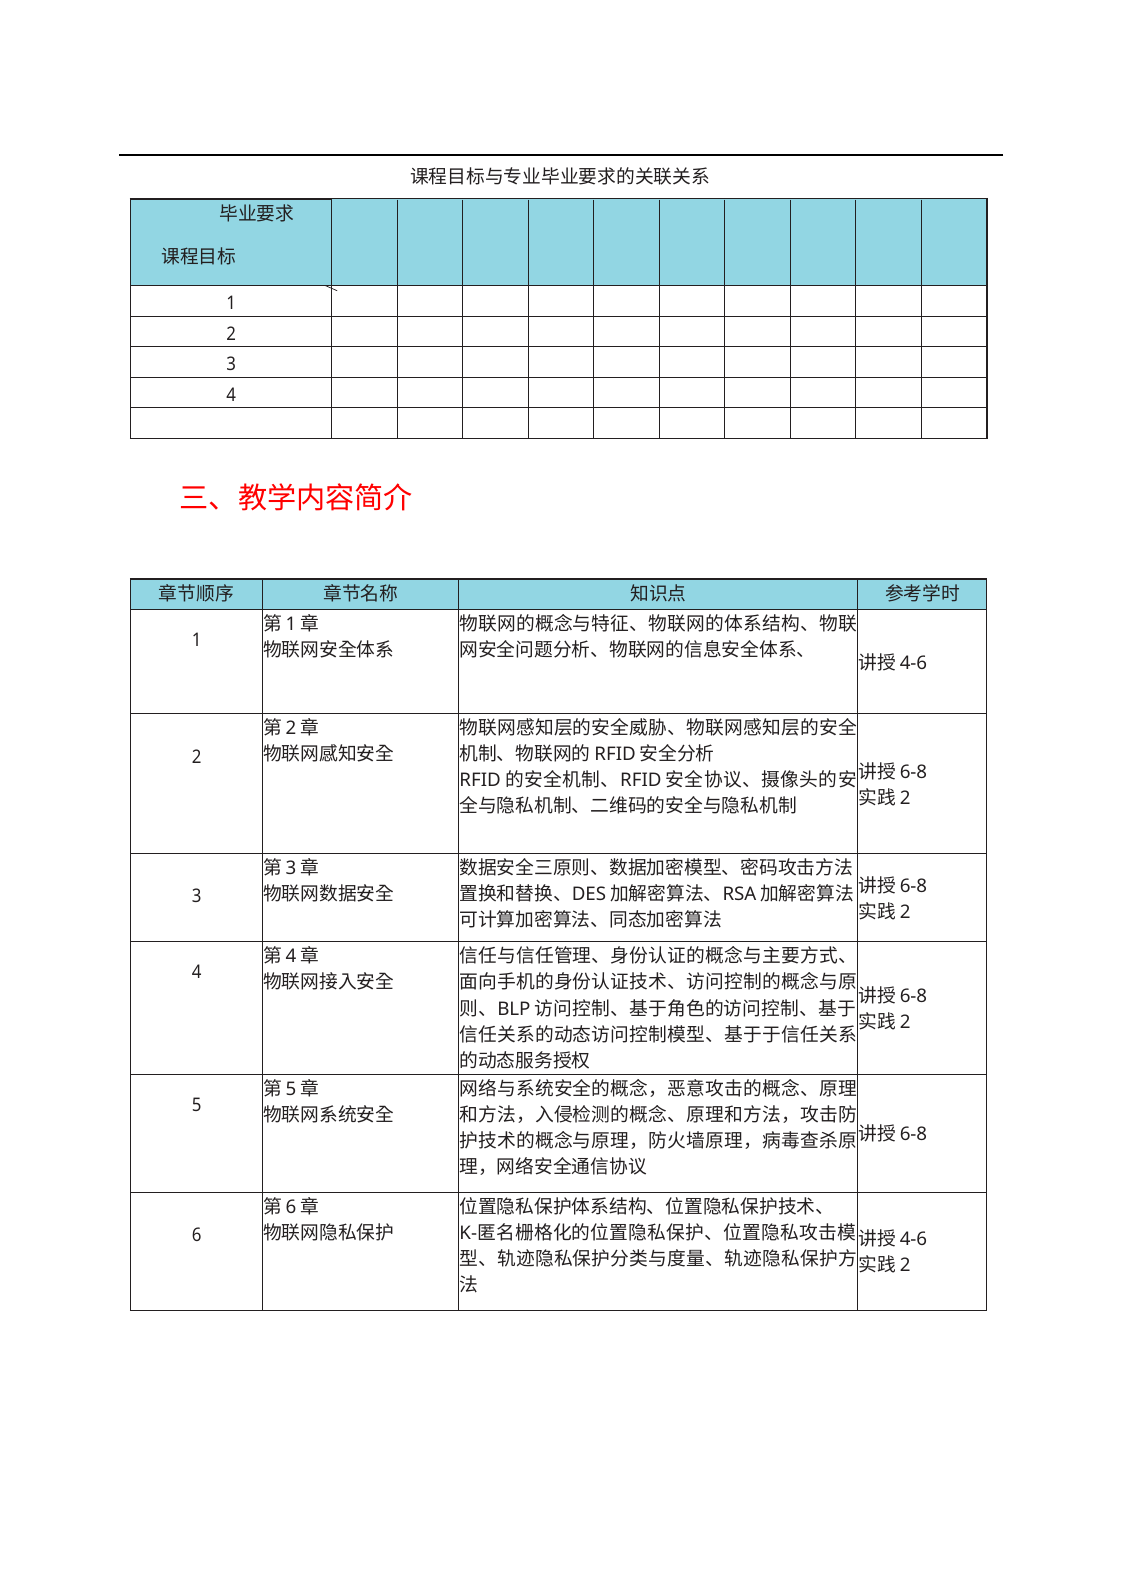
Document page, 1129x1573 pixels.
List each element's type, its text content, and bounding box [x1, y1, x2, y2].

table_cell [791, 317, 855, 346]
table_cell [922, 317, 986, 346]
table_cell 信任与信任管理、身份认证的概念与主要方式、面向手机的身份认证技术、访问控制的概念与原则、BLP访问控制、基于角色的访问控制、基于信任关系的动态访问控制模型、基于于信任关系的动态服务授权 [459, 942, 857, 1073]
table_header [529, 199, 593, 285]
table_header 章节名称 [263, 580, 458, 609]
table_header [463, 199, 528, 285]
table_header 参考学时 [858, 580, 986, 609]
table_cell [725, 408, 790, 438]
table_cell 讲授6-8 实践2 [858, 942, 986, 1073]
table_cell [332, 408, 397, 438]
table_cell 讲授4-6 [858, 610, 986, 713]
table_header [856, 199, 921, 285]
table_cell 第3章 物联网数据安全 [263, 854, 458, 941]
table_header [660, 199, 724, 285]
table_cell 6 [131, 1193, 262, 1309]
table_cell [725, 378, 790, 407]
table_cell 2 [131, 714, 262, 853]
table_cell [594, 317, 659, 346]
table_cell 网络与系统安全的概念，恶意攻击的概念、原理和方法，入侵检测的概念、原理和方法，攻击防护技术的概念与原理，防火墙原理，病毒查杀原理，网络安全通信协议 [459, 1075, 857, 1191]
table_cell [529, 378, 593, 407]
table_cell [660, 378, 724, 407]
table_cell 第2章 物联网感知安全 [263, 714, 458, 853]
table_cell [131, 408, 331, 438]
table_cell 4 [131, 942, 262, 1073]
table_cell [398, 347, 462, 377]
table_cell 3 [131, 854, 262, 941]
table_cell [791, 408, 855, 438]
table_cell 第1章 物联网安全体系 [263, 610, 458, 713]
table_cell [463, 347, 528, 377]
table_cell [856, 286, 921, 316]
table_header 毕业要求 课程目标 [131, 200, 331, 285]
table_cell 2 [131, 317, 331, 346]
table_header [594, 199, 659, 285]
table_cell [856, 317, 921, 346]
table_cell [660, 317, 724, 346]
table_cell 1 [131, 610, 262, 713]
table_cell [922, 378, 986, 407]
table_cell [398, 286, 462, 316]
table_cell [856, 347, 921, 377]
table_cell 1 [131, 286, 331, 316]
table_cell [791, 286, 855, 316]
table_cell [791, 378, 855, 407]
table_cell [332, 378, 397, 407]
text 课程目标与专业毕业要求的关联关系 [410, 161, 1003, 188]
table_header 知识点 [459, 580, 857, 609]
table_cell 第5章 物联网系统安全 [263, 1075, 458, 1191]
table_cell [922, 347, 986, 377]
table_cell [725, 286, 790, 316]
table_cell [922, 286, 986, 316]
table_cell [660, 347, 724, 377]
table_header [922, 199, 986, 285]
table_cell 物联网感知层的安全威胁、物联网感知层的安全机制、物联网的RFID安全分析 RFID的安全机制、RFID安全协议、摄像头的安全与隐私机制、二维码的安全与隐私机制 [459, 714, 857, 853]
table_cell [594, 286, 659, 316]
table_cell [791, 347, 855, 377]
table_cell [463, 408, 528, 438]
table_cell 5 [131, 1075, 262, 1191]
table_cell [398, 317, 462, 346]
table_cell [594, 347, 659, 377]
table_cell [529, 286, 593, 316]
table_cell [463, 378, 528, 407]
table_cell [529, 347, 593, 377]
table_cell [332, 317, 397, 346]
table_cell [463, 286, 528, 316]
table_cell 讲授6-8 实践2 [858, 854, 986, 941]
text 三、教学内容简介 [179, 476, 1003, 517]
table_cell 第4章 物联网接入安全 [263, 942, 458, 1073]
table_cell [922, 408, 986, 438]
table_cell [856, 378, 921, 407]
table_header [725, 199, 790, 285]
table_header [791, 199, 855, 285]
table_cell 讲授6-8 [858, 1075, 986, 1191]
table_cell 数据安全三原则、数据加密模型、密码攻击方法 置换和替换、DES加解密算法、RSA加解密算法 可计算加密算法、同态加密算法 [459, 854, 857, 941]
table_cell [594, 408, 659, 438]
table_header [332, 199, 397, 285]
table_cell 讲授6-8 实践2 [858, 714, 986, 853]
table_header 章节顺序 [131, 580, 262, 609]
table_cell [332, 286, 397, 316]
table_cell [725, 347, 790, 377]
table_cell [398, 378, 462, 407]
table_cell [398, 408, 462, 438]
table_cell 4 [131, 378, 331, 407]
table_cell [332, 347, 397, 377]
table_cell 3 [131, 347, 331, 377]
table_cell [725, 317, 790, 346]
table_cell [463, 317, 528, 346]
table_cell [660, 286, 724, 316]
table_header [398, 199, 462, 285]
table_cell [660, 408, 724, 438]
table_cell 讲授4-6 实践2 [858, 1193, 986, 1309]
table_cell 物联网的概念与特征、物联网的体系结构、物联网安全问题分析、物联网的信息安全体系、 [459, 610, 857, 713]
table_cell 第6章 物联网隐私保护 [263, 1193, 458, 1309]
table_cell [594, 378, 659, 407]
table_cell [529, 317, 593, 346]
table_cell [856, 408, 921, 438]
table_cell 位置隐私保护体系结构、位置隐私保护技术、 K-匿名栅格化的位置隐私保护、位置隐私攻击模型、轨迹隐私保护分类与度量、轨迹隐私保护方法 [459, 1193, 857, 1309]
table_cell [529, 408, 593, 438]
